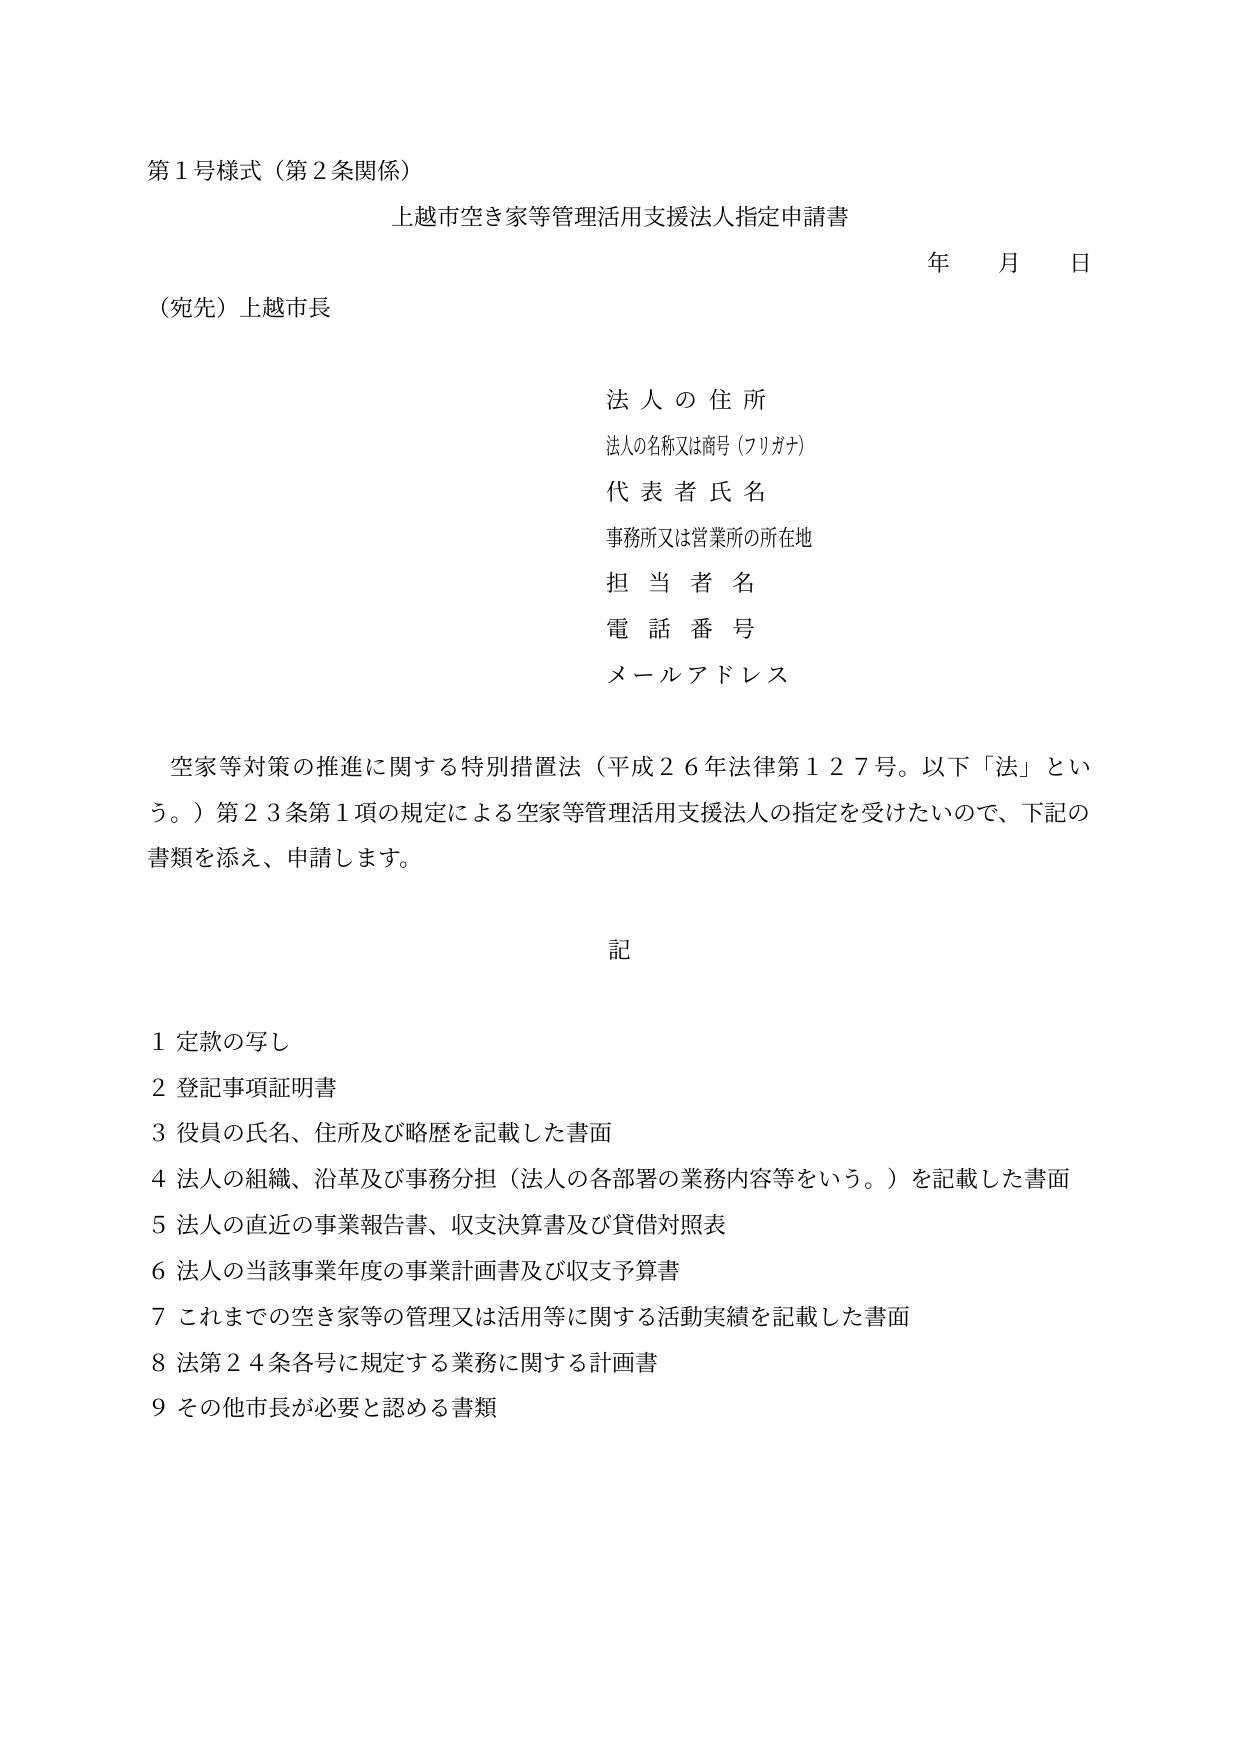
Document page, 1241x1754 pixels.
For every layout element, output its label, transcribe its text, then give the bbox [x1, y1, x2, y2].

text 代表者氏名 [606, 467, 1092, 513]
text 上越市空き家等管理活用支援法人指定申請書 [148, 192, 1092, 238]
text ７ これまでの空き家等の管理又は活用等に関する活動実績を記載した書面 [148, 1292, 1092, 1338]
text 空家等対策の推進に関する特別措置法（平成２６年法律第１２７号。以下「法」という。）第２３条第１項の規定による空家等管理活用支援法人の指定を受けたいので、下記の書類を添え、申請します。 [148, 742, 1092, 880]
text ６ 法人の当該事業年度の事業計画書及び収支予算書 [148, 1247, 1092, 1292]
text ９ その他市長が必要と認める書類 [148, 1384, 1092, 1430]
text 年 月 日（宛先）上越市長 [148, 238, 1092, 330]
text 法人の名称又は商号（フリガナ） [606, 422, 1092, 467]
text ３ 役員の氏名、住所及び略歴を記載した書面 [148, 1109, 1092, 1155]
text １ 定款の写し [148, 1017, 1092, 1063]
text メールアドレス [606, 651, 1092, 697]
text ４ 法人の組織、沿革及び事務分担（法人の各部署の業務内容等をいう。）を記載した書面 [148, 1155, 1092, 1201]
text ５ 法人の直近の事業報告書、収支決算書及び貸借対照表 [148, 1201, 1092, 1247]
text 法人の住所 [606, 376, 1092, 422]
text ８ 法第２４条各号に規定する業務に関する計画書 [148, 1338, 1092, 1384]
text 事務所又は営業所の所在地 [606, 513, 1092, 559]
subtitle 記 [148, 926, 1092, 972]
text 担当者名 [606, 559, 1092, 605]
text 電話番号 [606, 605, 1092, 651]
text ２ 登記事項証明書 [148, 1063, 1092, 1109]
text 第１号様式（第２条関係） [148, 147, 1092, 192]
